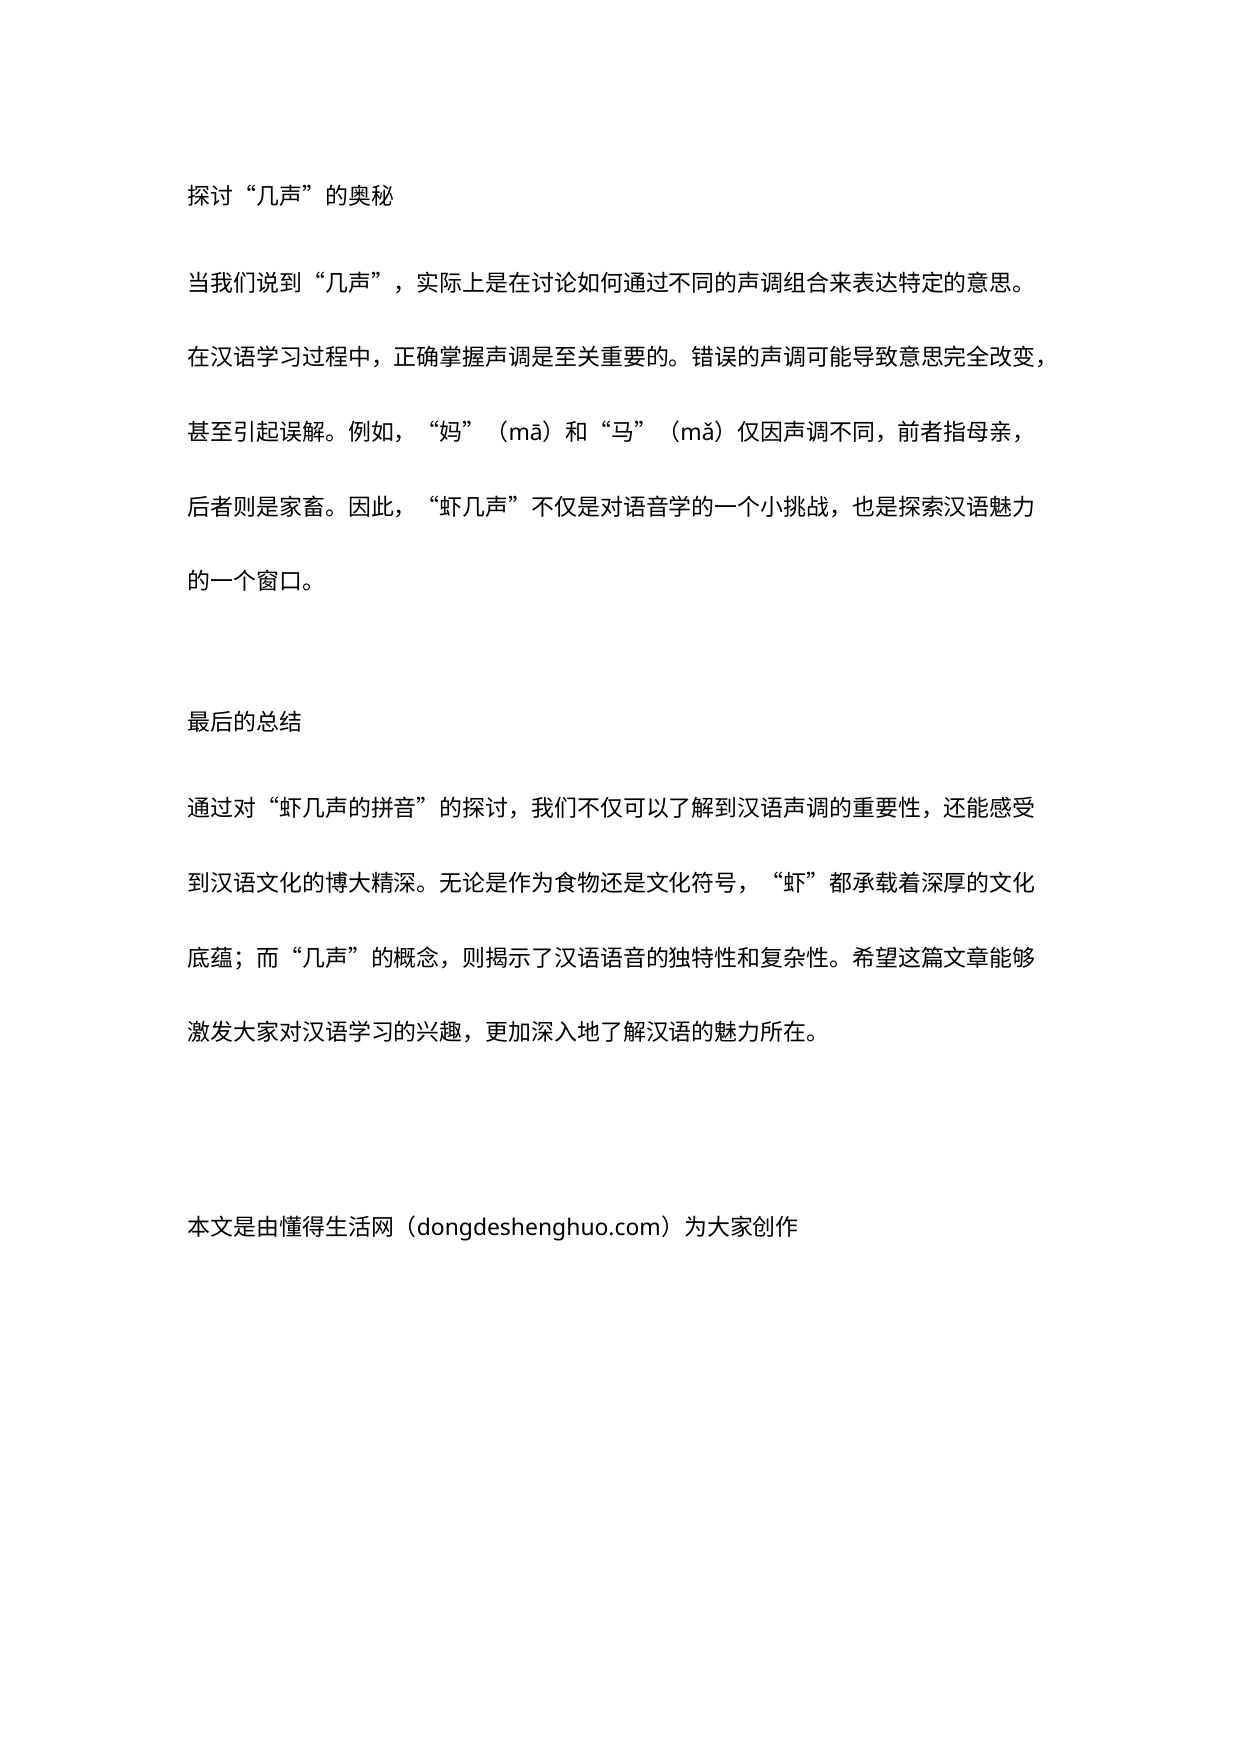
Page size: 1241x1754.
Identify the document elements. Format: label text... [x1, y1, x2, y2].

text 探讨“几声”的奥秘 [187, 162, 1053, 227]
text 当我们说到“几声”，实际上是在讨论如何通过不同的声调组合来表达特定的意思。在汉语学习过程中，正确掌握声调是至关重要的。错误的声调可能导致意思完全改变，甚至引起误解。例如，“妈”（mā）和“马”（mǎ）仅因声调不同，前者指母亲，后者则是家畜。因此，“虾几声”不仅是对语音学的一个小挑战，也是探索汉语魅力的一个窗口。 [187, 248, 1053, 612]
text 本文是由懂得生活网（dongdeshenghuo.com）为大家创作 [187, 1193, 1053, 1258]
text 最后的总结 [187, 688, 1053, 753]
text 通过对“虾几声的拼音”的探讨，我们不仅可以了解到汉语声调的重要性，还能感受到汉语文化的博大精深。无论是作为食物还是文化符号，“虾”都承载着深厚的文化底蕴；而“几声”的概念，则揭示了汉语语音的独特性和复杂性。希望这篇文章能够激发大家对汉语学习的兴趣，更加深入地了解汉语的魅力所在。 [187, 774, 1053, 1063]
